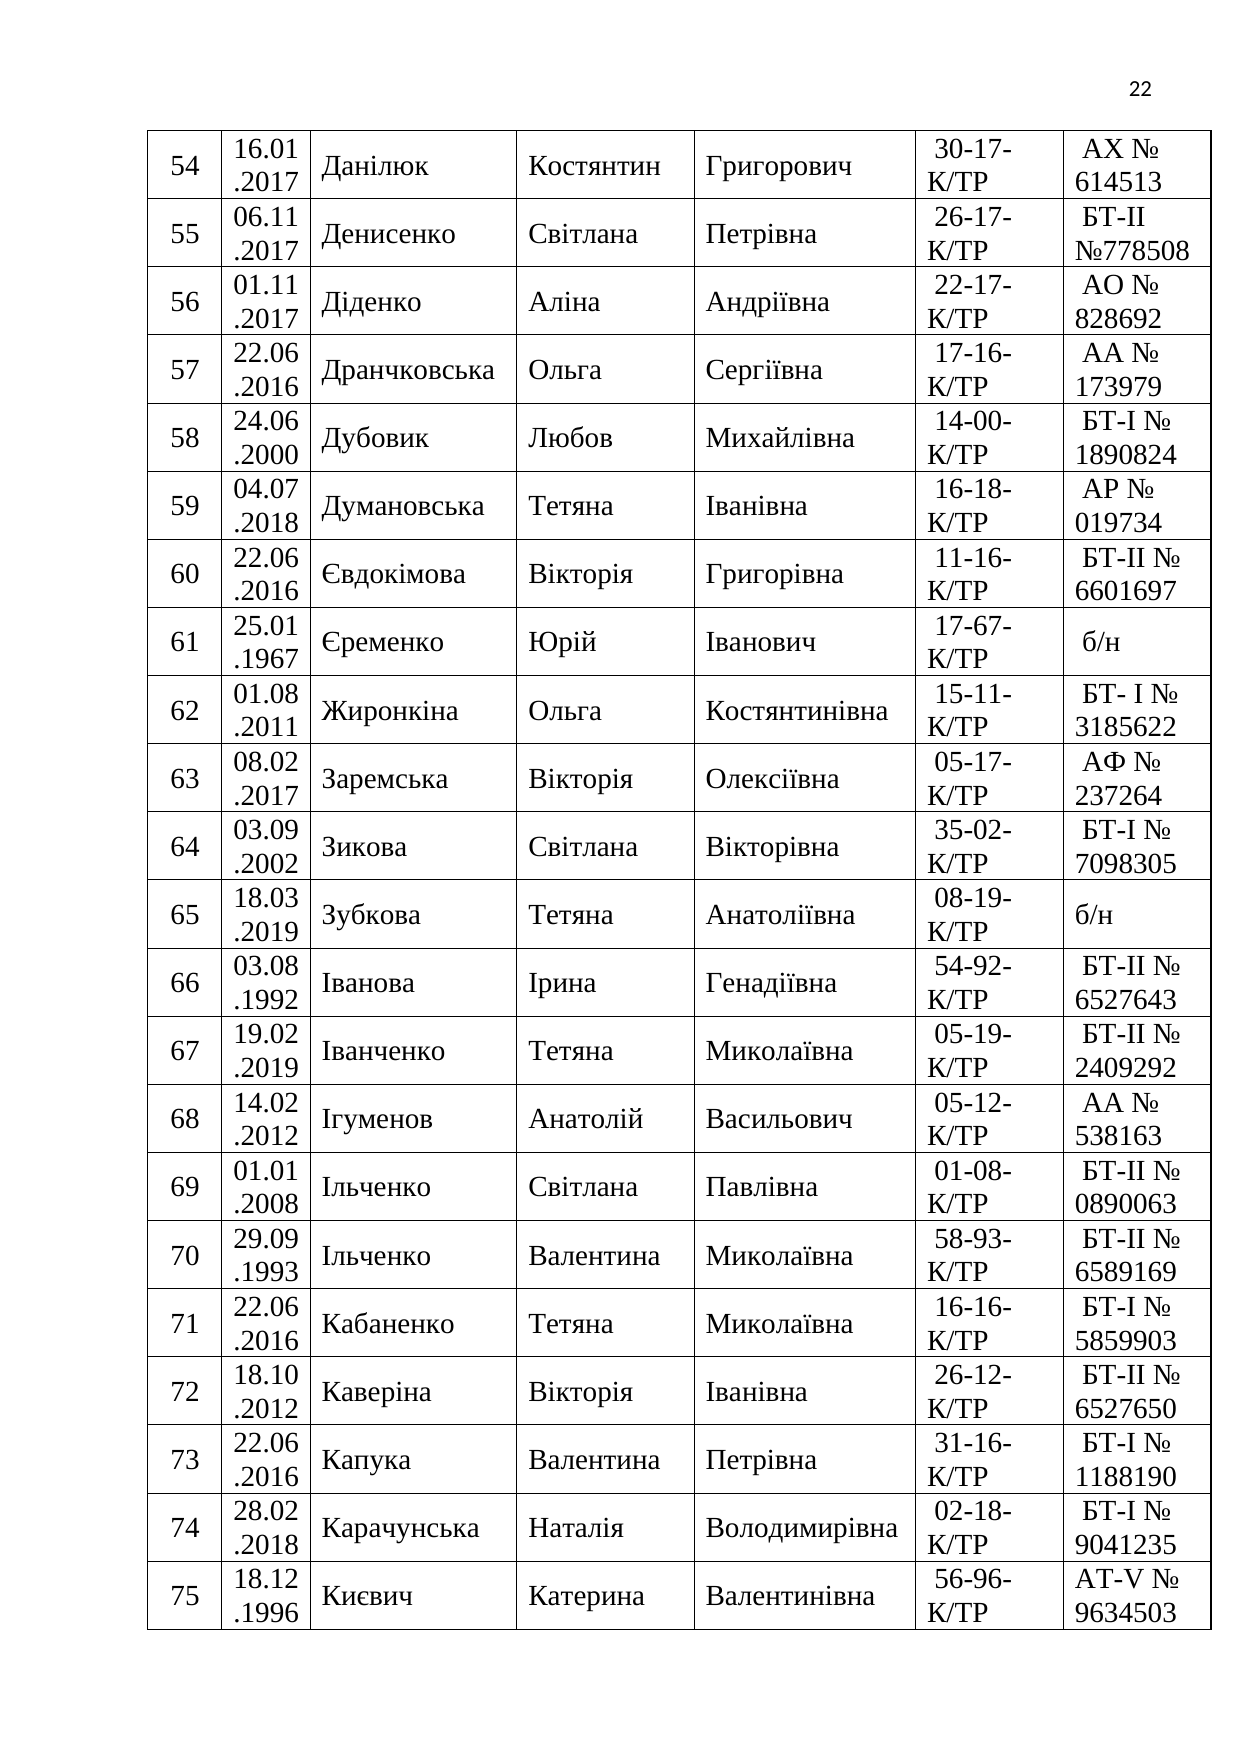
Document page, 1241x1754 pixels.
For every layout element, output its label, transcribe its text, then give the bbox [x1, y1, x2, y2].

table_cell 58 [148, 404, 221, 471]
table_cell Зикова [311, 812, 516, 879]
table_cell 14-00-К/ТР [916, 404, 1063, 471]
table_cell Ігуменов [311, 1085, 516, 1152]
table_cell БТ-II № 6589169 [1064, 1221, 1210, 1288]
table_cell Вікторія [517, 744, 694, 811]
table_cell Карачунська [311, 1494, 516, 1561]
table_cell 75 [148, 1562, 221, 1629]
table_cell БТ-I № 9041235 [1064, 1494, 1210, 1561]
table_cell 14.02.2012 [222, 1085, 310, 1152]
table_cell 05-19-К/ТР [916, 1017, 1063, 1084]
table_cell Денисенко [311, 199, 516, 266]
table_cell БТ-II №778508 [1064, 199, 1210, 266]
table_cell 16-18-К/ТР [916, 472, 1063, 539]
table_cell Ірина [517, 949, 694, 1016]
table_cell 15-11-К/ТР [916, 676, 1063, 743]
table_cell 17-67-К/ТР [916, 608, 1063, 675]
table_cell 01.08.2011 [222, 676, 310, 743]
table_cell б/н [1064, 880, 1210, 947]
table_cell 29.09.1993 [222, 1221, 310, 1288]
table_cell Валентина [517, 1425, 694, 1492]
table_cell Капука [311, 1425, 516, 1492]
table_cell Петрівна [695, 199, 915, 266]
table_cell АО № 828692 [1064, 267, 1210, 334]
table_cell Миколаївна [695, 1289, 915, 1356]
table_cell Вікторія [517, 540, 694, 607]
table_cell 25.01.1967 [222, 608, 310, 675]
table_cell Генадіївна [695, 949, 915, 1016]
table_cell 56-96-К/ТР [916, 1562, 1063, 1629]
table_cell 05-12-К/ТР [916, 1085, 1063, 1152]
table_cell БТ-I № 7098305 [1064, 812, 1210, 879]
table_cell 66 [148, 949, 221, 1016]
table_cell Костянтинівна [695, 676, 915, 743]
table_cell Іванівна [695, 472, 915, 539]
table_cell 54 [148, 131, 221, 198]
table_cell Павлівна [695, 1153, 915, 1220]
table_cell 22.06.2016 [222, 1289, 310, 1356]
table_cell Любов [517, 404, 694, 471]
table_cell Світлана [517, 1153, 694, 1220]
table_cell Іванович [695, 608, 915, 675]
table_cell Андріївна [695, 267, 915, 334]
table_cell БТ- I № 3185622 [1064, 676, 1210, 743]
table_cell Валентина [517, 1221, 694, 1288]
table_cell Євдокімова [311, 540, 516, 607]
table_cell Думановська [311, 472, 516, 539]
table_cell Києвич [311, 1562, 516, 1629]
table_cell Дубовик [311, 404, 516, 471]
table_cell Іванова [311, 949, 516, 1016]
table_cell БТ-I № 1890824 [1064, 404, 1210, 471]
table_cell 22.06.2016 [222, 335, 310, 402]
table_cell Григорович [695, 131, 915, 198]
table_cell 73 [148, 1425, 221, 1492]
table_cell Анатолій [517, 1085, 694, 1152]
table_cell БТ-II № 0890063 [1064, 1153, 1210, 1220]
table_cell БТ-II № 6527650 [1064, 1357, 1210, 1424]
table_cell АА № 173979 [1064, 335, 1210, 402]
table_cell 04.07.2018 [222, 472, 310, 539]
table_cell 26-17-К/ТР [916, 199, 1063, 266]
table_cell Іванченко [311, 1017, 516, 1084]
table_cell 26-12-К/ТР [916, 1357, 1063, 1424]
table_cell 16.01.2017 [222, 131, 310, 198]
table_cell Васильович [695, 1085, 915, 1152]
table_cell АА № 538163 [1064, 1085, 1210, 1152]
table_cell 11-16-К/ТР [916, 540, 1063, 607]
table_cell Світлана [517, 812, 694, 879]
table_cell 03.08.1992 [222, 949, 310, 1016]
table_cell Світлана [517, 199, 694, 266]
table_cell 54-92-К/ТР [916, 949, 1063, 1016]
table_cell БТ-II № 2409292 [1064, 1017, 1210, 1084]
table_cell АТ-V № 9634503 [1064, 1562, 1210, 1629]
table_cell 65 [148, 880, 221, 947]
table_cell 02-18-К/ТР [916, 1494, 1063, 1561]
table_cell 61 [148, 608, 221, 675]
table_cell БТ-I № 5859903 [1064, 1289, 1210, 1356]
table_cell 69 [148, 1153, 221, 1220]
table_cell 70 [148, 1221, 221, 1288]
table_cell 05-17-К/ТР [916, 744, 1063, 811]
table_cell 08-19-К/ТР [916, 880, 1063, 947]
table_cell 67 [148, 1017, 221, 1084]
table_cell Вікторівна [695, 812, 915, 879]
table_cell Тетяна [517, 1289, 694, 1356]
table_cell 08.02.2017 [222, 744, 310, 811]
table_cell 64 [148, 812, 221, 879]
table_cell 68 [148, 1085, 221, 1152]
table_cell Ольга [517, 335, 694, 402]
table_cell Володимирівна [695, 1494, 915, 1561]
table_cell АР № 019734 [1064, 472, 1210, 539]
table_cell Григорівна [695, 540, 915, 607]
table_cell 56 [148, 267, 221, 334]
table_cell 19.02.2019 [222, 1017, 310, 1084]
table_cell 24.06.2000 [222, 404, 310, 471]
table_cell 71 [148, 1289, 221, 1356]
table_cell Аліна [517, 267, 694, 334]
table_cell БТ-I № 1188190 [1064, 1425, 1210, 1492]
table_cell 59 [148, 472, 221, 539]
table_cell Дранчковська [311, 335, 516, 402]
table_cell Миколаївна [695, 1017, 915, 1084]
table_cell Ольга [517, 676, 694, 743]
table_cell Сергіївна [695, 335, 915, 402]
table_cell 01.01.2008 [222, 1153, 310, 1220]
table_cell Заремська [311, 744, 516, 811]
table_cell 62 [148, 676, 221, 743]
table_cell Тетяна [517, 472, 694, 539]
table_cell 22.06.2016 [222, 540, 310, 607]
table_cell 18.10.2012 [222, 1357, 310, 1424]
table_cell 06.11.2017 [222, 199, 310, 266]
table_cell Кабаненко [311, 1289, 516, 1356]
table_cell Анатоліївна [695, 880, 915, 947]
table_cell Діденко [311, 267, 516, 334]
table_cell Іванівна [695, 1357, 915, 1424]
table_cell Ільченко [311, 1153, 516, 1220]
table_cell 17-16-К/ТР [916, 335, 1063, 402]
table_cell Костянтин [517, 131, 694, 198]
table_cell 22-17-К/ТР [916, 267, 1063, 334]
table_cell Петрівна [695, 1425, 915, 1492]
table_cell 30-17-К/ТР [916, 131, 1063, 198]
table_cell 22.06.2016 [222, 1425, 310, 1492]
table_cell БТ-II № 6527643 [1064, 949, 1210, 1016]
table_cell 63 [148, 744, 221, 811]
table_cell 35-02-К/ТР [916, 812, 1063, 879]
table_cell 55 [148, 199, 221, 266]
table_cell Данілюк [311, 131, 516, 198]
table_cell б/н [1064, 608, 1210, 675]
table_cell 18.12.1996 [222, 1562, 310, 1629]
table_cell Катерина [517, 1562, 694, 1629]
table_cell Тетяна [517, 880, 694, 947]
table_cell Жиронкіна [311, 676, 516, 743]
table_cell Вікторія [517, 1357, 694, 1424]
table_cell Каверіна [311, 1357, 516, 1424]
table_cell 60 [148, 540, 221, 607]
table_cell 18.03.2019 [222, 880, 310, 947]
table_cell Олексіївна [695, 744, 915, 811]
table_cell 74 [148, 1494, 221, 1561]
table_cell АФ № 237264 [1064, 744, 1210, 811]
table_cell Михайлівна [695, 404, 915, 471]
table_cell 57 [148, 335, 221, 402]
table_cell 03.09.2002 [222, 812, 310, 879]
table_cell 01.11.2017 [222, 267, 310, 334]
table_cell БТ-II № 6601697 [1064, 540, 1210, 607]
table_cell 58-93-К/ТР [916, 1221, 1063, 1288]
table_cell Тетяна [517, 1017, 694, 1084]
table_cell Миколаївна [695, 1221, 915, 1288]
table_cell Юрій [517, 608, 694, 675]
table_cell Єременко [311, 608, 516, 675]
table_cell 28.02.2018 [222, 1494, 310, 1561]
table_cell 72 [148, 1357, 221, 1424]
table_cell Валентинівна [695, 1562, 915, 1629]
table_cell 16-16-К/ТР [916, 1289, 1063, 1356]
table_cell Наталія [517, 1494, 694, 1561]
table_cell 01-08-К/ТР [916, 1153, 1063, 1220]
table_cell 31-16-К/ТР [916, 1425, 1063, 1492]
table_cell АХ № 614513 [1064, 131, 1210, 198]
table_cell Зубкова [311, 880, 516, 947]
table_cell Ільченко [311, 1221, 516, 1288]
